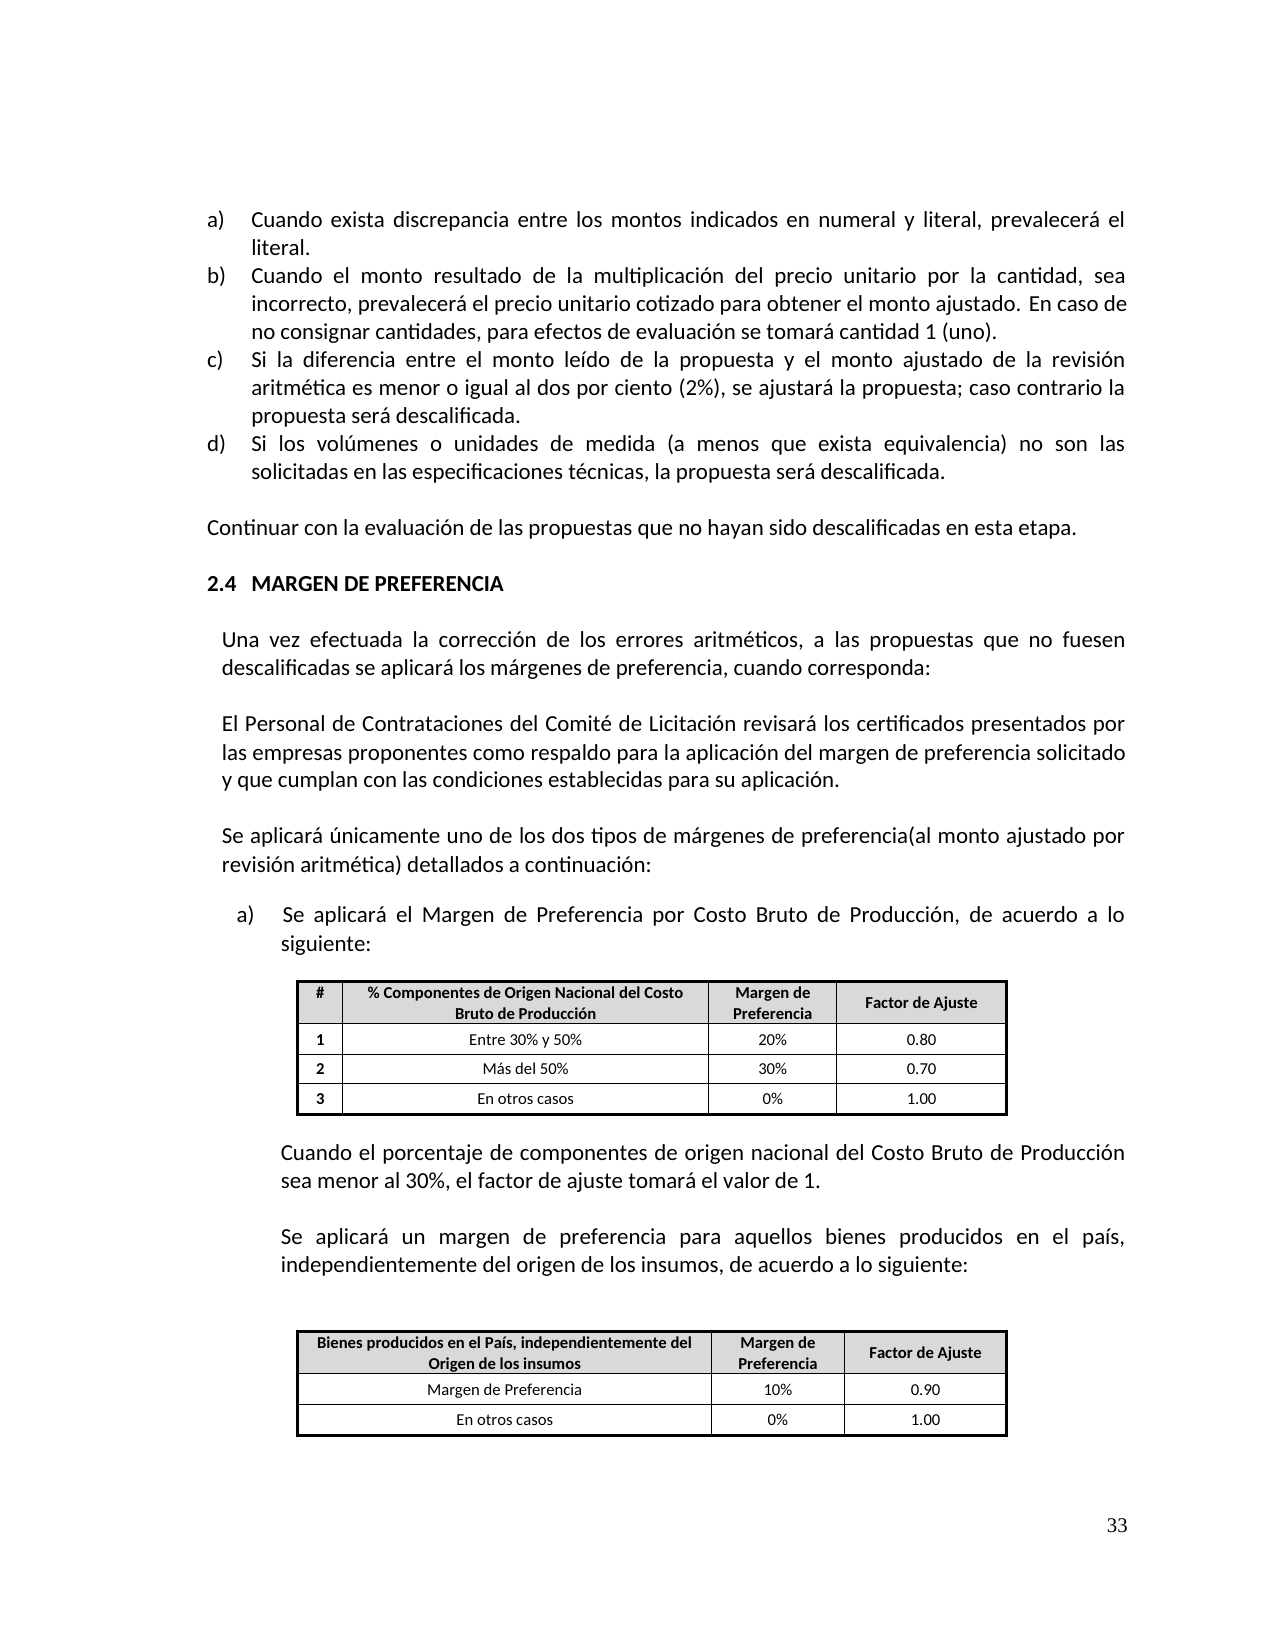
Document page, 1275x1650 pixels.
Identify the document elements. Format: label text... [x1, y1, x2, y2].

table_header Factor de Ajuste [845, 1333, 1005, 1373]
table_cell 1.00 [845, 1405, 1005, 1434]
list Cuando exista discrepancia entre los montos indicados en numeral y literal, prevalecerá el literal. [207, 205, 1127, 261]
list Si la diferencia entre el monto leído de la propuesta y el monto ajustado de la revisión aritmética es menor o igual al dos por ciento (2%), se ajustará la propuesta; caso contrario la propuesta será descalificada. [207, 345, 1127, 429]
table_cell 20% [709, 1024, 836, 1054]
text Continuar con la evaluación de las propuestas que no hayan sido descalificadas en esta etapa. [207, 513, 1127, 541]
table_cell 0% [712, 1405, 844, 1434]
text El Personal de Contrataciones del Comité de Licitación revisará los certificados presentados por las empresas proponentes como respaldo para la aplicación del margen de preferencia solicitado y que cumplan con las condiciones establecidas para su aplicación. [222, 709, 1127, 794]
table_cell 1 [299, 1024, 342, 1054]
table_header # [299, 983, 342, 1023]
table_cell 3 [299, 1084, 342, 1112]
table_header Factor de Ajuste [837, 983, 1005, 1023]
table_cell 0.70 [837, 1055, 1005, 1083]
table_cell Entre 30% y 50% [343, 1024, 708, 1054]
table_cell 1.00 [837, 1084, 1005, 1112]
table_cell 0% [709, 1084, 836, 1112]
table_cell 30% [709, 1055, 836, 1083]
table_cell 0.80 [837, 1024, 1005, 1054]
table_cell 0.90 [845, 1374, 1005, 1403]
text Una vez efectuada la corrección de los errores aritméticos, a las propuestas que no fuesen descalificadas se aplicará los márgenes de preferencia, cuando corresponda: [222, 626, 1127, 682]
list Cuando el monto resultado de la multiplicación del precio unitario por la cantidad, sea incorrecto, prevalecerá el precio unitario cotizado para obtener el monto ajustado. En caso de no consignar cantidades, para efectos de evaluación se tomará cantidad 1 (uno). [207, 261, 1127, 345]
list MARGEN DE PREFERENCIA [207, 569, 1127, 597]
table_header % Componentes de Origen Nacional del Costo Bruto de Producción [343, 983, 708, 1023]
list Se aplicará el Margen de Preferencia por Costo Bruto de Producción, de acuerdo a lo siguiente: [236, 901, 1127, 957]
table_cell 2 [299, 1055, 342, 1083]
text Se aplicará un margen de preferencia para aquellos bienes producidos en el país, independientemente del origen de los insumos, de acuerdo a lo siguiente: [281, 1222, 1127, 1278]
table_header Bienes producidos en el País, independientemente del Origen de los insumos [299, 1333, 711, 1373]
table_cell Margen de Preferencia [299, 1374, 711, 1403]
table_header Margen de Preferencia [709, 983, 836, 1023]
text Cuando el porcentaje de componentes de origen nacional del Costo Bruto de Producción sea menor al 30%, el factor de ajuste tomará el valor de 1. [281, 1138, 1127, 1194]
text Se aplicará únicamente uno de los dos tipos de márgenes de preferencia(al monto ajustado por revisión aritmética) detallados a continuación: [222, 822, 1127, 878]
list Si los volúmenes o unidades de medida (a menos que exista equivalencia) no son las solicitadas en las especificaciones técnicas, la propuesta será descalificada. [207, 429, 1127, 485]
table_cell Más del 50% [343, 1055, 708, 1083]
table_cell 10% [712, 1374, 844, 1403]
table_header Margen de Preferencia [712, 1333, 844, 1373]
table_cell En otros casos [343, 1084, 708, 1112]
table_cell En otros casos [299, 1405, 711, 1434]
